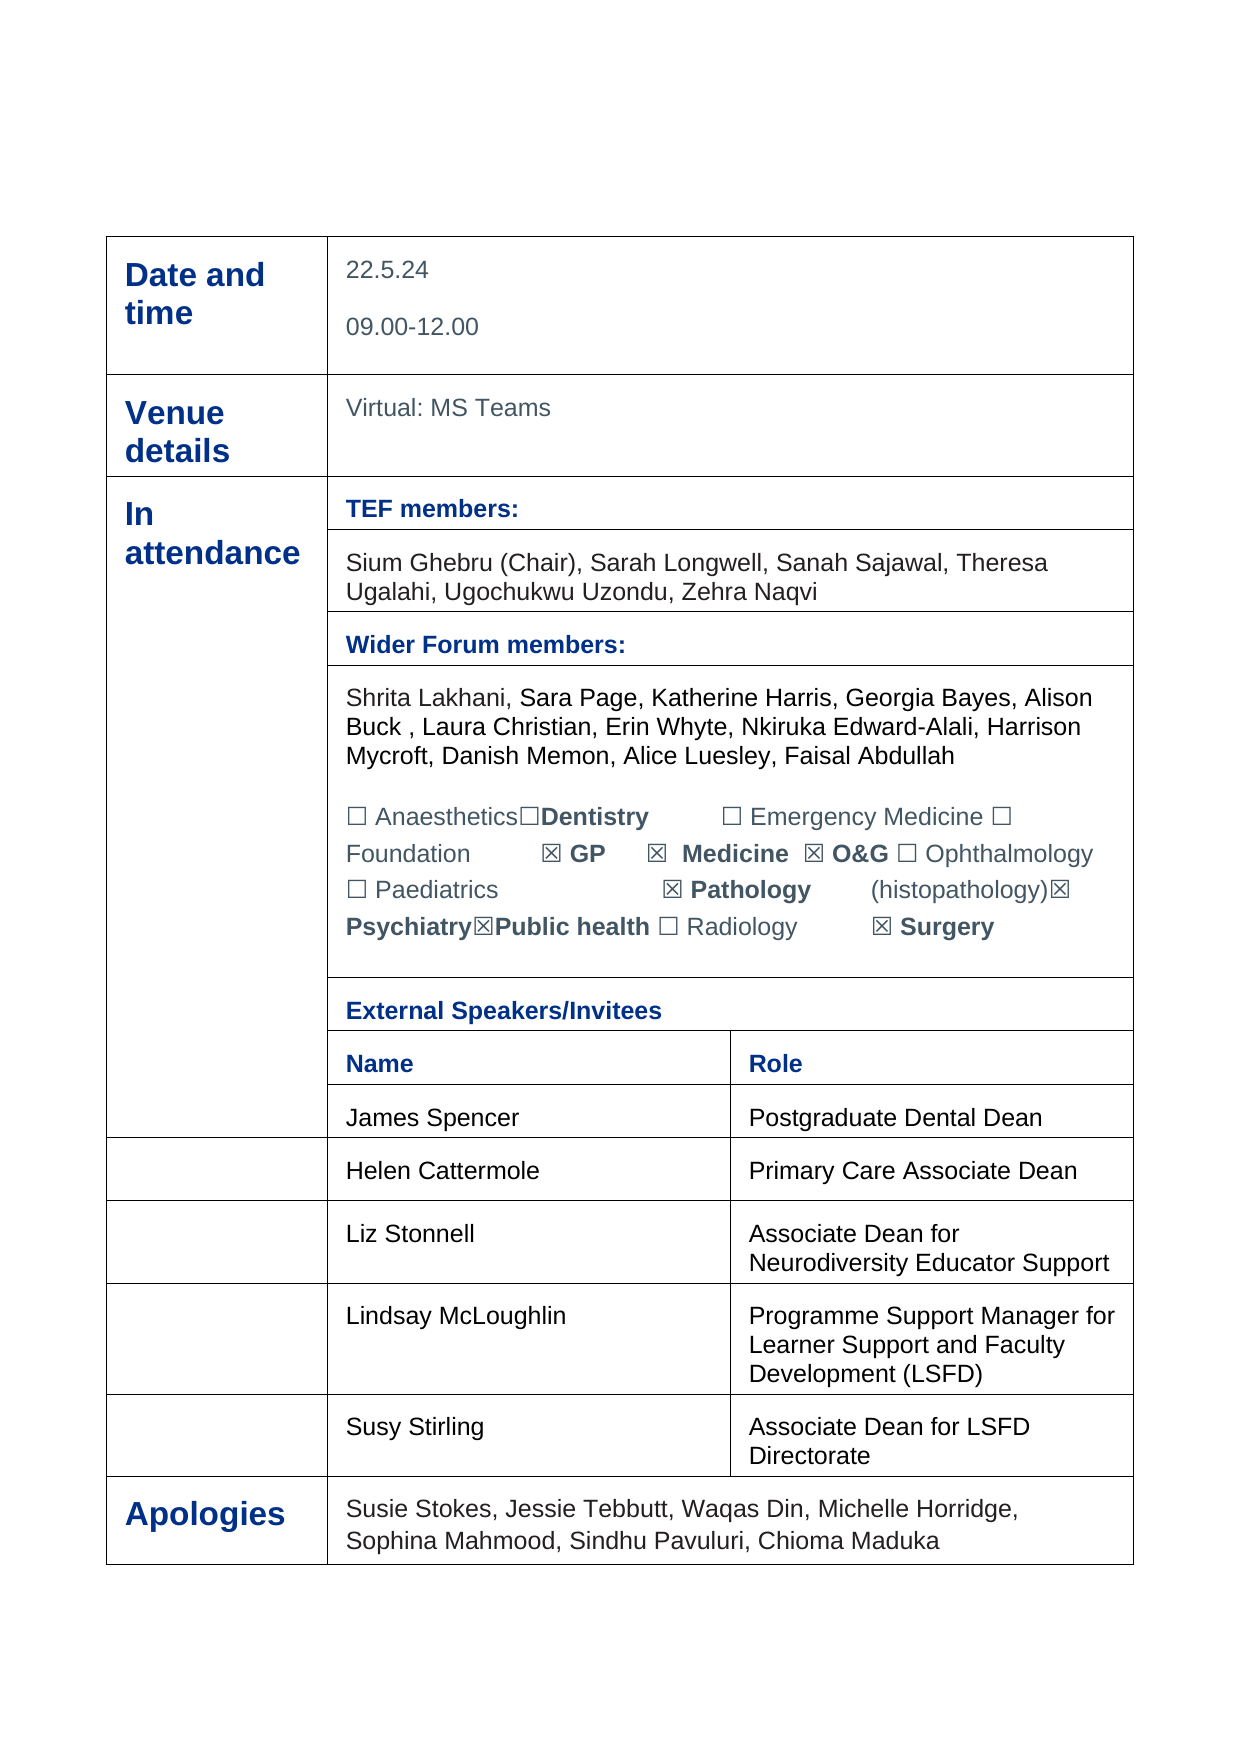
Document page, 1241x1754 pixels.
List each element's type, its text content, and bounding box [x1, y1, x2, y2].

table_cell Lindsay McLoughlin [328, 1284, 730, 1393]
table_cell Associate Dean for Neurodiversity Educator Support [731, 1201, 1133, 1282]
table_cell [107, 1284, 327, 1393]
table_cell Susy Stirling [328, 1395, 730, 1476]
table_cell External Speakers/Invitees [328, 978, 1133, 1030]
table_header 22.5.24 09.00-12.00 [328, 237, 1133, 374]
table_cell [107, 1395, 327, 1476]
table_header Date and time [107, 237, 327, 374]
table_cell Role [731, 1031, 1133, 1084]
table_cell Helen Cattermole [328, 1138, 730, 1200]
table_cell [107, 1201, 327, 1282]
table_cell Sium Ghebru (Chair), Sarah Longwell, Sanah Sajawal, Theresa Ugalahi, Ugochukwu Uzondu, Zehra Naqvi [328, 530, 1133, 611]
table_cell Primary Care Associate Dean [731, 1138, 1133, 1200]
table_cell [107, 1138, 327, 1200]
table_cell Name [328, 1031, 730, 1084]
table_cell Postgraduate Dental Dean [731, 1085, 1133, 1137]
table_cell Apologies [107, 1477, 327, 1563]
table_cell TEF members: [328, 477, 1133, 529]
table_cell Shrita Lakhani, Sara Page, Katherine Harris, Georgia Bayes, Alison Buck , Laura Christian, Erin Whyte, Nkiruka Edward-Alali, Harrison Mycroft, Danish Memon, Alice Luesley, Faisal Abdullah AnaestheticsDentistry Emergency Medicine Foundation GP Medicine O&G Ophthalmology Paediatrics Pathology (histopathology) PsychiatryPublic health Radiology Surgery [328, 666, 1133, 977]
table_cell Susie Stokes, Jessie Tebbutt, Waqas Din, Michelle Horridge, Sophina Mahmood, Sindhu Pavuluri, Chioma Maduka [328, 1477, 1133, 1563]
table_cell Programme Support Manager for Learner Support and Faculty Development (LSFD) [731, 1284, 1133, 1393]
table_cell Associate Dean for LSFD Directorate [731, 1395, 1133, 1476]
table_cell Venue details [107, 375, 327, 476]
table_cell Liz Stonnell [328, 1201, 730, 1282]
table_cell In attendance [107, 477, 327, 1137]
table_cell Virtual: MS Teams [328, 375, 1133, 476]
table_cell Wider Forum members: [328, 612, 1133, 665]
table_cell James Spencer [328, 1085, 730, 1137]
